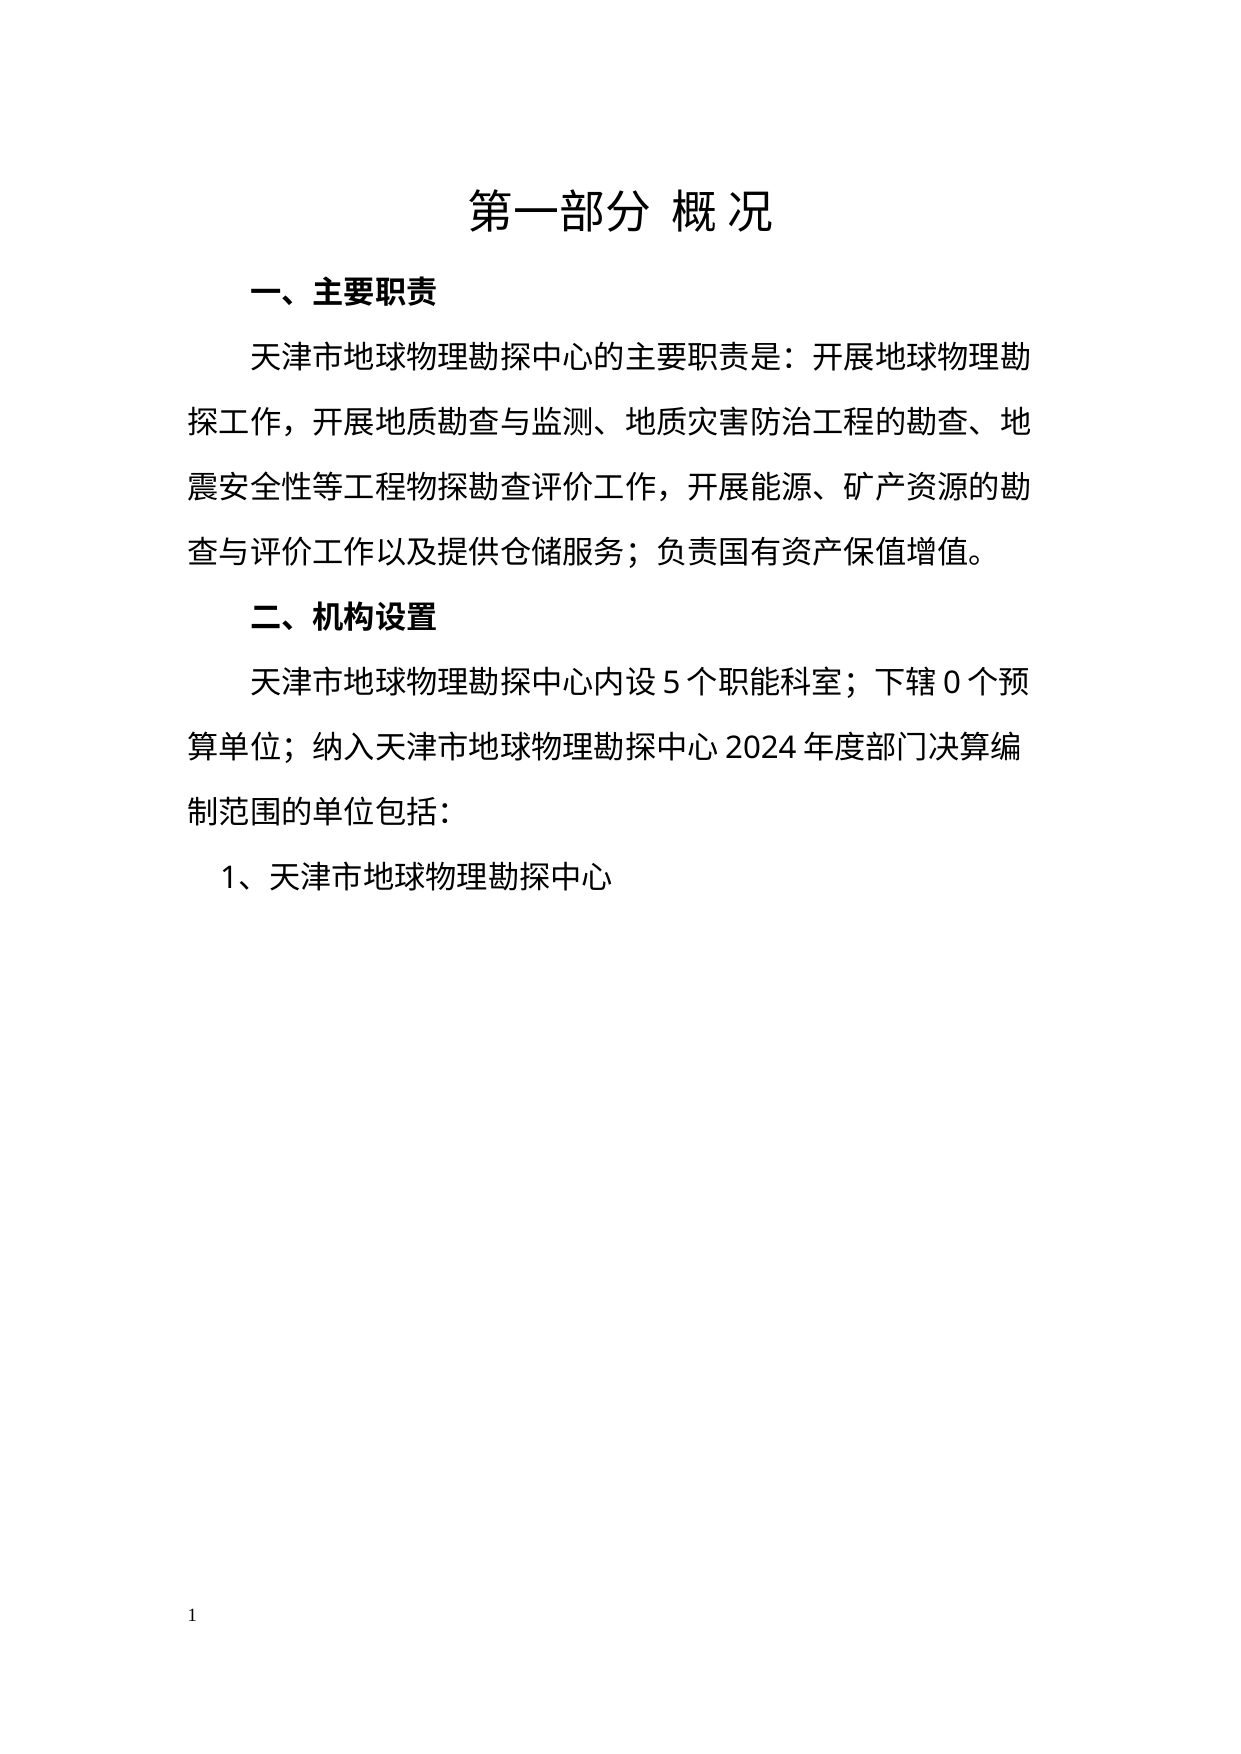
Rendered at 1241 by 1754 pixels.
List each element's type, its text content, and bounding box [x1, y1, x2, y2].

text 1、天津市地球物理勘探中心 [187, 843, 1053, 908]
text 天津市地球物理勘探中心内设5个职能科室；下辖0个预算单位；纳入天津市地球物理勘探中心2024年度部门决算编制范围的单位包括： [187, 648, 1053, 843]
subtitle 第一部分 概 况 [187, 160, 1053, 258]
subtitle 二、机构设置 [187, 583, 1053, 648]
text 天津市地球物理勘探中心的主要职责是：开展地球物理勘探工作，开展地质勘查与监测、地质灾害防治工程的勘查、地震安全性等工程物探勘查评价工作，开展能源、矿产资源的勘查与评价工作以及提供仓储服务；负责国有资产保值增值。 [187, 323, 1053, 583]
subtitle 一、主要职责 [187, 258, 1053, 323]
